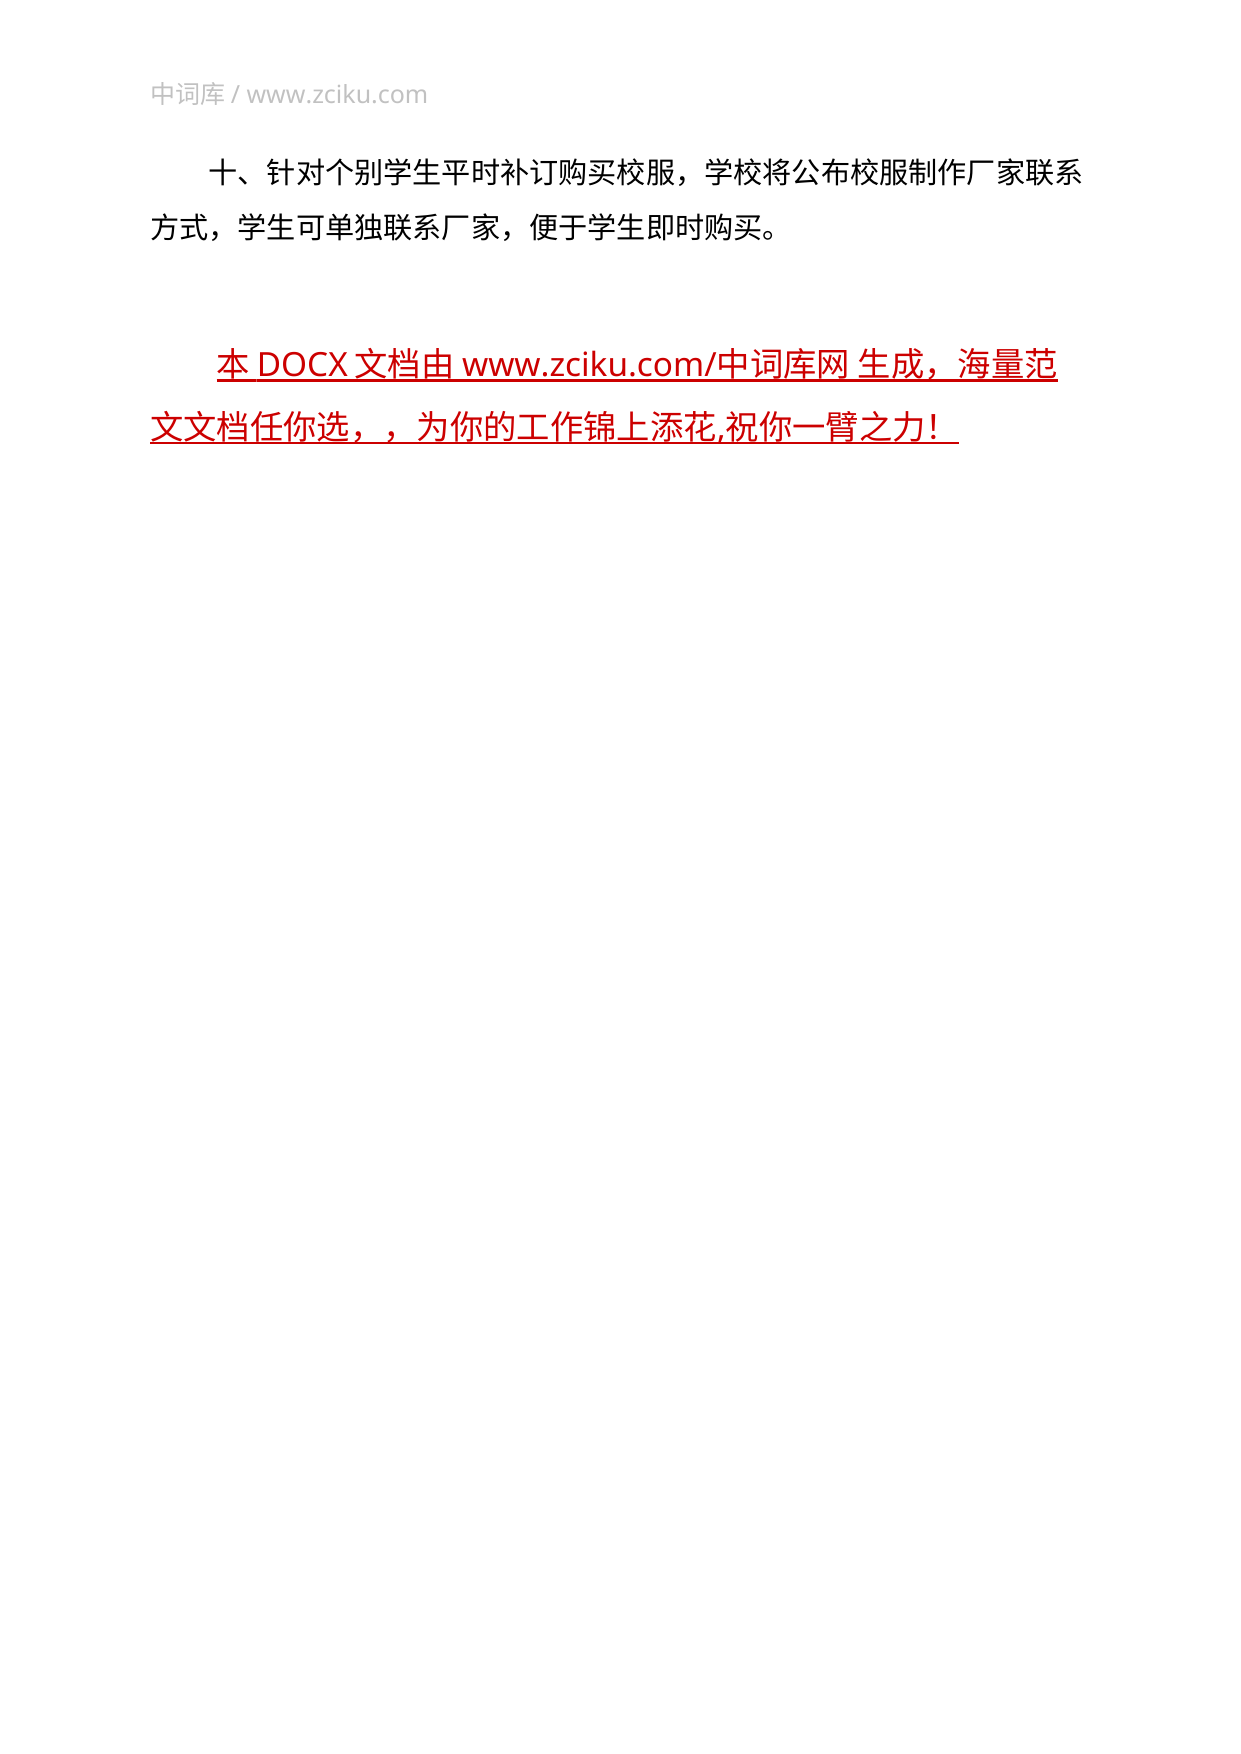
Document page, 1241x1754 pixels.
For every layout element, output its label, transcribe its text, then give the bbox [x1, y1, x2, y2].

text 十、针对个别学生平时补订购买校服，学校将公布校服制作厂家联系方式，学生可单独联系厂家，便于学生即时购买。 [150, 150, 1090, 247]
text 本DOCX文档由 www.zciku.com/中词库网 生成，海量范文文档任你选，，为你的工作锦上添花,祝你一臂之力！ [150, 338, 1090, 449]
